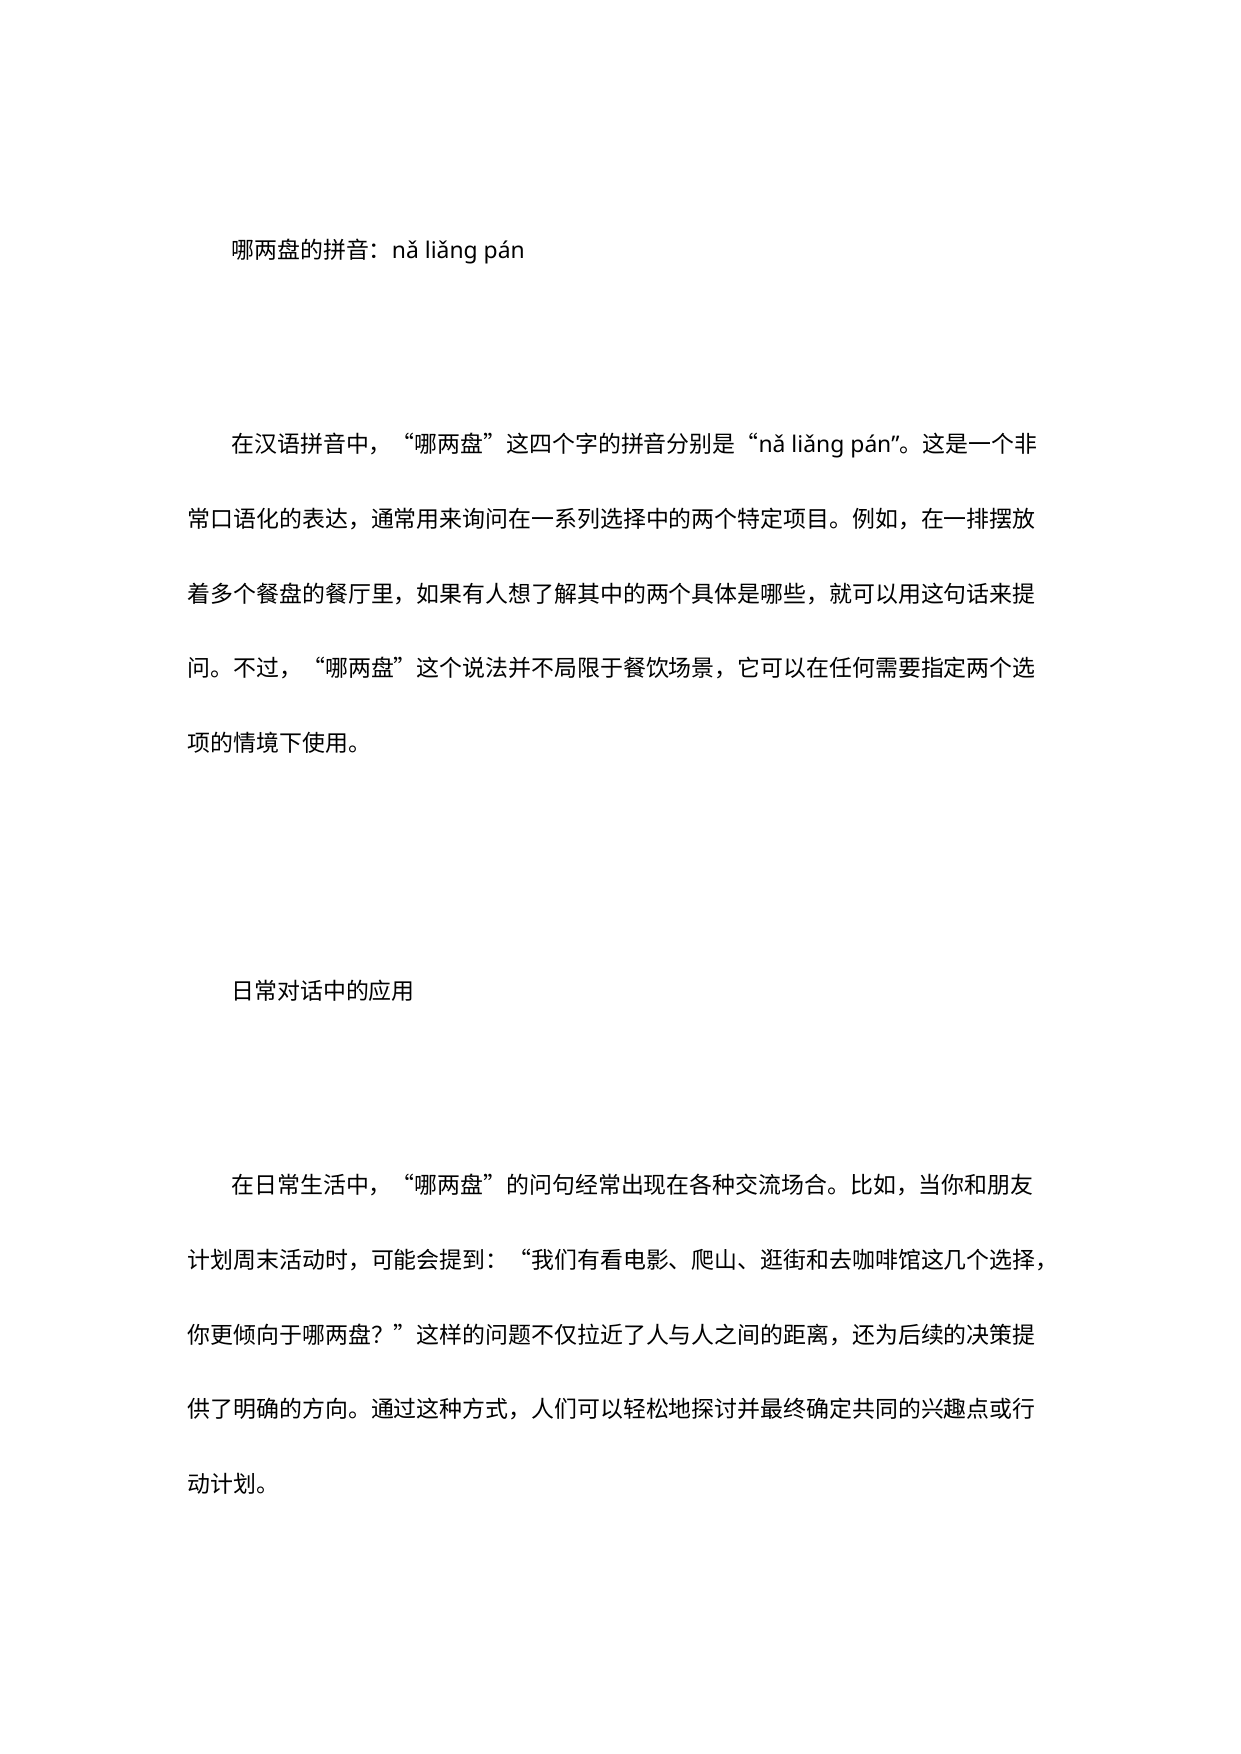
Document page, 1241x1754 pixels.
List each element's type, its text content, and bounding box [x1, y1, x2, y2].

text 哪两盘的拼音：nǎ liǎng pán [187, 216, 1053, 281]
text 在日常生活中，“哪两盘”的问句经常出现在各种交流场合。比如，当你和朋友计划周末活动时，可能会提到：“我们有看电影、爬山、逛街和去咖啡馆这几个选择，你更倾向于哪两盘？”这样的问题不仅拉近了人与人之间的距离，还为后续的决策提供了明确的方向。通过这种方式，人们可以轻松地探讨并最终确定共同的兴趣点或行动计划。 [187, 1151, 1053, 1515]
text 在汉语拼音中，“哪两盘”这四个字的拼音分别是“nǎ liǎng pán”。这是一个非常口语化的表达，通常用来询问在一系列选择中的两个特定项目。例如，在一排摆放着多个餐盘的餐厅里，如果有人想了解其中的两个具体是哪些，就可以用这句话来提问。不过，“哪两盘”这个说法并不局限于餐饮场景，它可以在任何需要指定两个选项的情境下使用。 [187, 410, 1053, 774]
text 日常对话中的应用 [187, 957, 1053, 1022]
